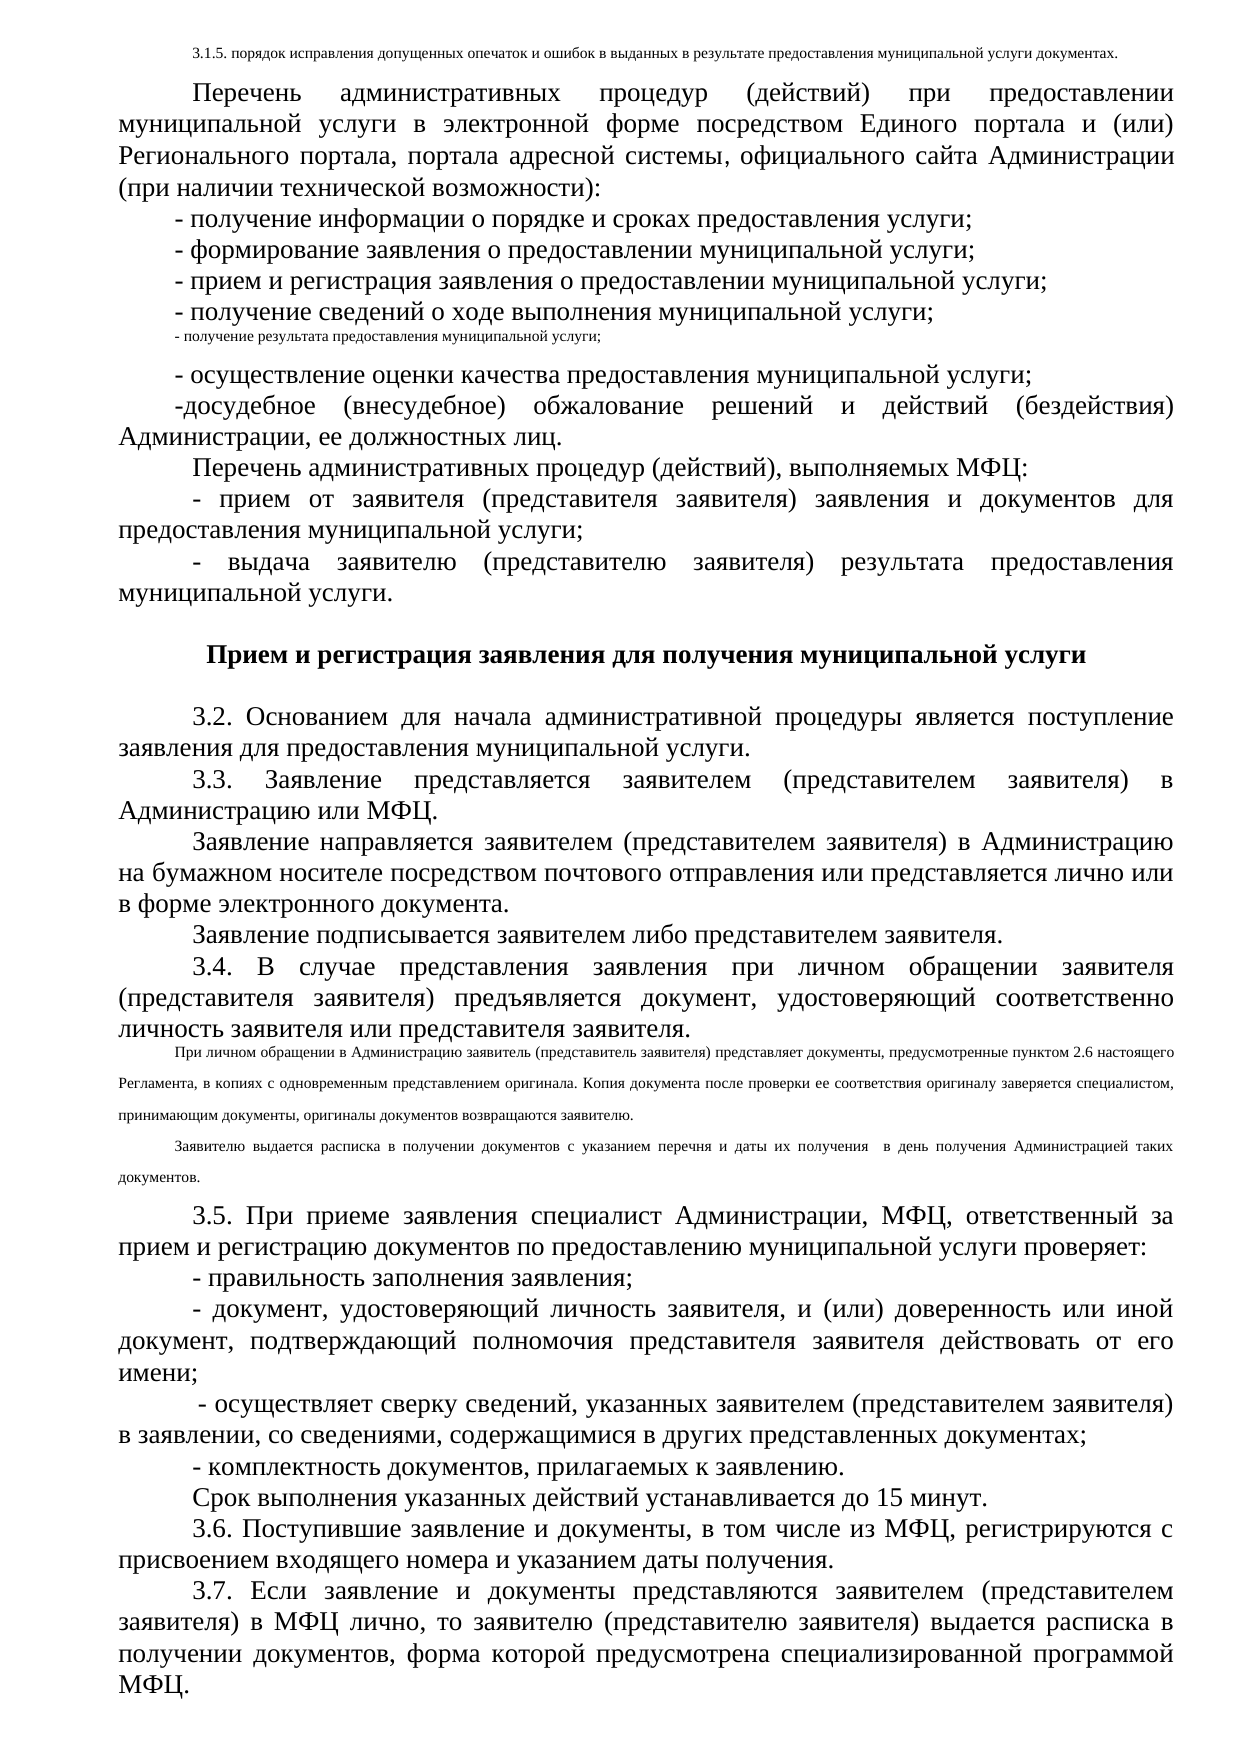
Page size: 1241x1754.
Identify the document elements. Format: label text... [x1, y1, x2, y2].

text - документ, удостоверяющий личность заявителя, и (или) доверенность или иной документ, подтверждающий полномочия представителя заявителя действовать от его имени; [118, 1292, 1175, 1387]
text Заявление подписывается заявителем либо представителем заявителя. [118, 918, 1175, 949]
text 3.5. При приеме заявления специалист Администрации, МФЦ, ответственный за прием и регистрацию документов по предоставлению муниципальной услуги проверяет: [118, 1199, 1175, 1261]
text - осуществляет сверку сведений, указанных заявителем (представителем заявителя) в заявлении, со сведениями, содержащимися в других представленных документах; [118, 1387, 1175, 1450]
text 3.7. Если заявление и документы представляются заявителем (представителем заявителя) в МФЦ лично, то заявителю (представителю заявителя) выдается расписка в получении документов, форма которой предусмотрена специализированной программой МФЦ. [118, 1574, 1175, 1699]
text - получение сведений о ходе выполнения муниципальной услуги; [118, 296, 1175, 327]
text - прием и регистрация заявления о предоставлении муниципальной услуги; [118, 264, 1175, 296]
text - формирование заявления о предоставлении муниципальной услуги; [118, 233, 1175, 264]
text Перечень административных процедур (действий), выполняемых МФЦ: [118, 451, 1175, 482]
text 3.4. В случае представления заявления при личном обращении заявителя (представителя заявителя) предъявляется документ, удостоверяющий соответственно личность заявителя или представителя заявителя. [118, 949, 1175, 1043]
text Заявление направляется заявителем (представителем заявителя) в Администрацию на бумажном носителе посредством почтового отправления или представляется лично или в форме электронного документа. [118, 825, 1175, 918]
text - получение информации о порядке и сроках предоставления услуги; [118, 202, 1175, 233]
text 3.3. Заявление представляется заявителем (представителем заявителя) в Администрацию или МФЦ. [118, 763, 1175, 825]
text - осуществление оценки качества предоставления муниципальной услуги; [118, 358, 1175, 389]
text Срок выполнения указанных действий устанавливается до 15 минут. [118, 1481, 1175, 1512]
text Заявителю выдается расписка в получении документов с указанием перечня и даты их получения в день получения Администрацией таких документов. [118, 1136, 1175, 1199]
text 3.1.5. порядок исправления допущенных опечаток и ошибок в выданных в результате предоставления муниципальной услуги документах. [118, 44, 1175, 76]
text - выдача заявителю (представителю заявителя) результата предоставления муниципальной услуги. [118, 545, 1175, 607]
text - прием от заявителя (представителя заявителя) заявления и документов для предоставления муниципальной услуги; [118, 482, 1175, 545]
text 3.2. Основанием для начала административной процедуры является поступление заявления для предоставления муниципальной услуги. [118, 700, 1175, 763]
text 3.6. Поступившие заявление и документы, в том числе из МФЦ, регистрируются с присвоением входящего номера и указанием даты получения. [118, 1512, 1175, 1574]
text -досудебное (внесудебное) обжалование решений и действий (бездействия) Администрации, ее должностных лиц. [118, 389, 1175, 451]
text - комплектность документов, прилагаемых к заявлению. [118, 1450, 1175, 1481]
text При личном обращении в Администрацию заявитель (представитель заявителя) представляет документы, предусмотренные пунктом 2.6 настоящего Регламента, в копиях с одновременным представлением оригинала. Копия документа после проверки ее соответствия оригиналу заверяется специалистом, принимающим документы, оригиналы документов возвращаются заявителю. [118, 1043, 1175, 1136]
text Перечень административных процедур (действий) при предоставлении муниципальной услуги в электронной форме посредством Единого портала и (или) Регионального портала, портала адресной системы, официального сайта Администрации (при наличии технической возможности): [118, 76, 1175, 202]
text - получение результата предоставления муниципальной услуги; [118, 327, 1175, 358]
text - правильность заполнения заявления; [118, 1261, 1175, 1292]
text Прием и регистрация заявления для получения муниципальной услуги [118, 638, 1175, 669]
